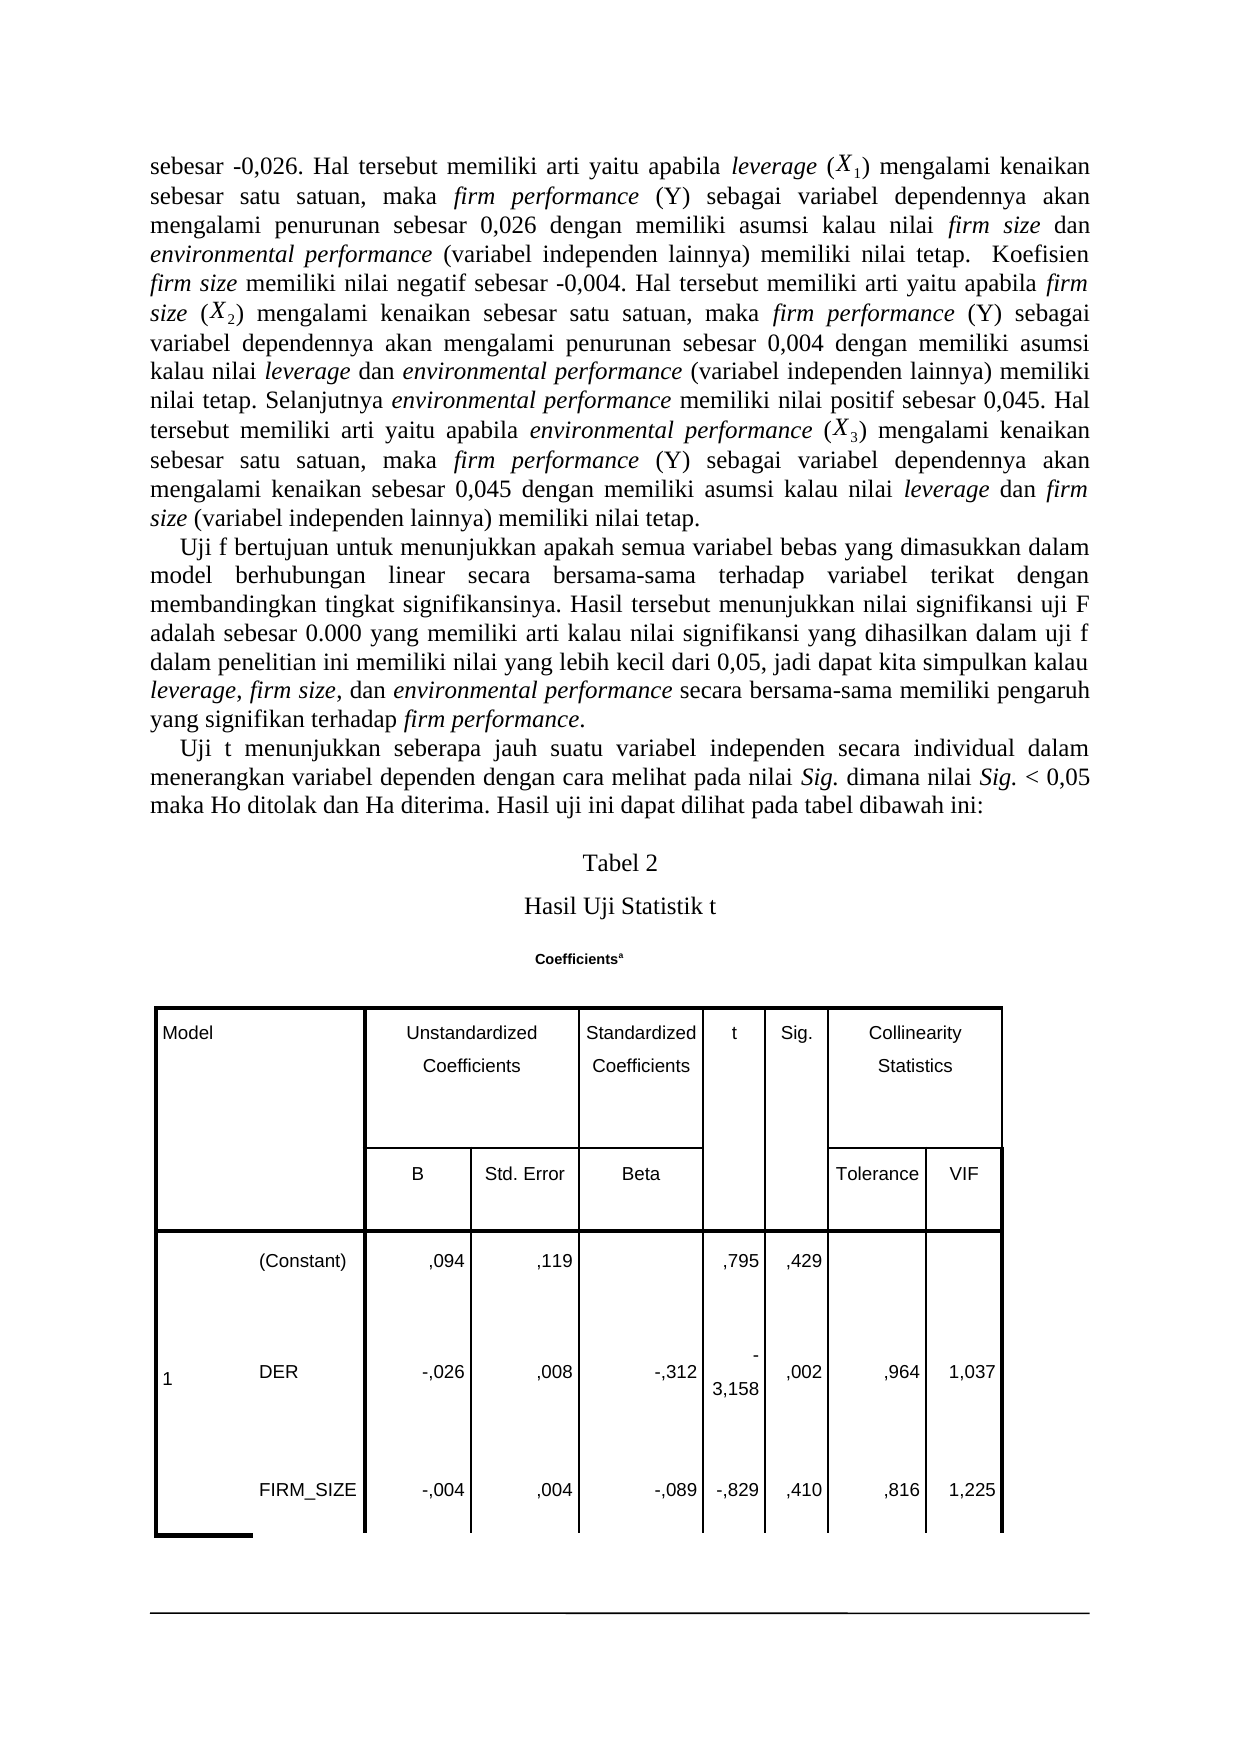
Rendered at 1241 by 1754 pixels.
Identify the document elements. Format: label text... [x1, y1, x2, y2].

table_cell (Constant) [253, 1233, 363, 1297]
table_cell ,119 [472, 1233, 578, 1297]
table_cell FIRM_SIZE [253, 1451, 363, 1533]
table_cell ,816 [829, 1451, 925, 1533]
text Tabel 2 [150, 848, 1090, 877]
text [150, 150, 1090, 532]
table_cell ,410 [766, 1451, 827, 1533]
text Uji f bertujuan untuk menunjukkan apakah semua variabel bebas yang dimasukkan dalam model berhubungan linear secara bersama-sama terhadap variabel terikat dengan membandingkan tingkat signifikansinya. Hasil tersebut menunjukkan nilai signifikansi uji F adalah sebesar 0.000 yang memiliki arti kalau nilai signifikansi yang dihasilkan dalam uji f dalam penelitian ini memiliki nilai yang lebih kecil dari 0,05, jadi dapat kita simpulkan kalau leverage, firm size, dan environmental performance secara bersama-sama memiliki pengaruh yang signifikan terhadap firm performance. [150, 532, 1090, 733]
table_cell ,964 [829, 1297, 925, 1451]
table_cell [927, 1233, 1000, 1297]
table_cell ,795 [704, 1233, 764, 1297]
table_cell -,312 [580, 1297, 702, 1451]
table_cell ,094 [367, 1233, 470, 1297]
table_cell -,004 [367, 1451, 470, 1533]
table_cell Tolerance [829, 1149, 925, 1228]
table_cell Unstandardized Coefficients [367, 1010, 578, 1147]
table_cell Standardized Coefficients [580, 1010, 702, 1147]
table_cell [580, 1233, 702, 1297]
table_cell Std. Error [472, 1149, 578, 1228]
table_cell 1 [158, 1233, 253, 1533]
table_cell B [367, 1149, 470, 1228]
table_cell -,089 [580, 1451, 702, 1533]
table_cell ,008 [472, 1297, 578, 1451]
table_cell Model [158, 1010, 363, 1228]
table_cell -,829 [704, 1451, 764, 1533]
table_cell VIF [927, 1149, 1000, 1228]
table_cell ,002 [766, 1297, 827, 1451]
table_cell [829, 1233, 925, 1297]
table_cell Sig. [766, 1010, 827, 1228]
table_cell 1,037 [927, 1297, 1000, 1451]
table_cell -,026 [367, 1297, 470, 1451]
table_cell ,429 [766, 1233, 827, 1297]
table_cell Collinearity Statistics [829, 1010, 1001, 1147]
table_cell DER [253, 1297, 363, 1451]
table_cell 1,225 [927, 1451, 1000, 1533]
table_cell -3,158 [704, 1297, 764, 1451]
text Uji t menunjukkan seberapa jauh suatu variabel independen secara individual dalam menerangkan variabel dependen dengan cara melihat pada nilai Sig. dimana nilai Sig. < 0,05 maka Ho ditolak dan Ha diterima. Hasil uji ini dapat dilihat pada tabel dibawah ini: [150, 733, 1090, 819]
table_header Coefficientsa [156, 934, 1002, 1006]
table_cell Beta [580, 1149, 702, 1228]
text Hasil Uji Statistik t [150, 891, 1090, 920]
table_cell ,004 [472, 1451, 578, 1533]
table_cell t [704, 1010, 764, 1228]
